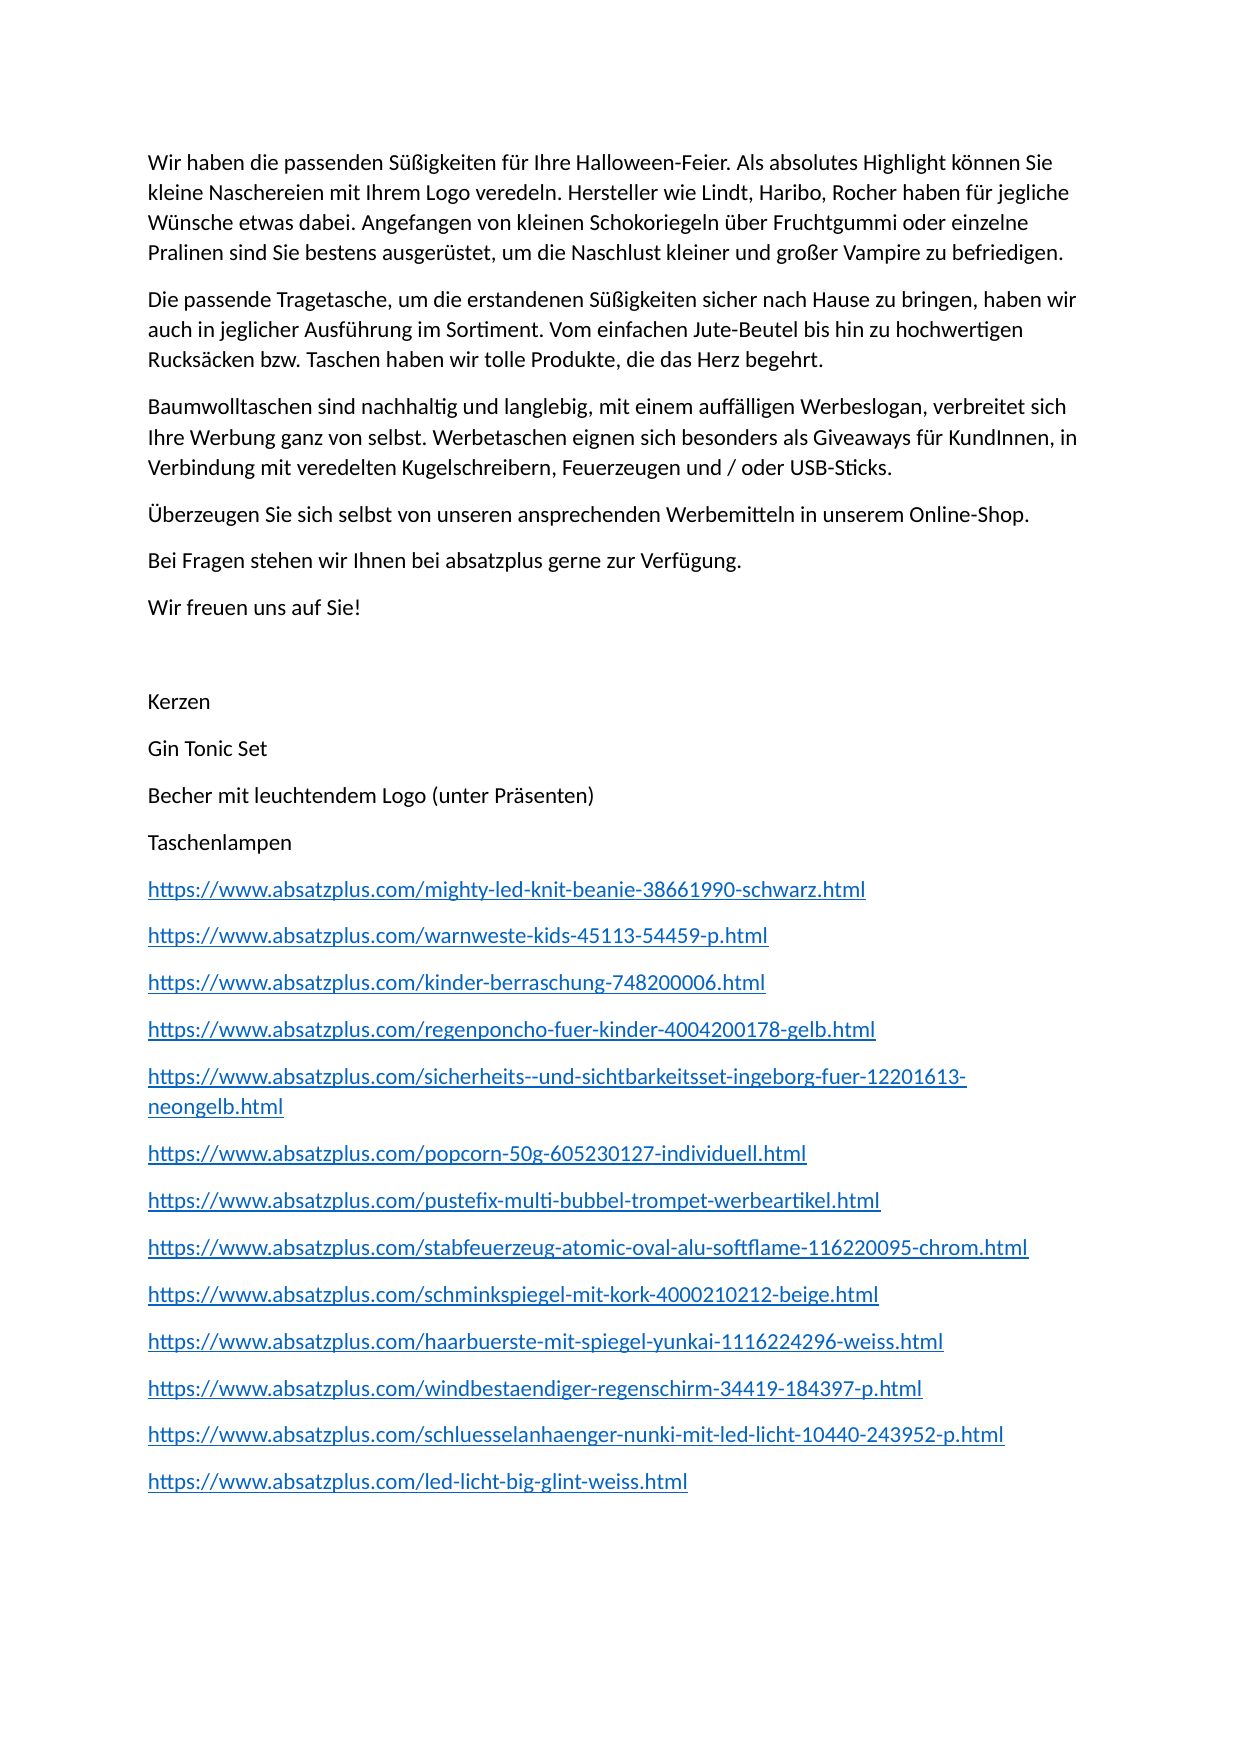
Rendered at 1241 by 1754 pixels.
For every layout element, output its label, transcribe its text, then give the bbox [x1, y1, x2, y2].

text https://www.absatzplus.com/pustefix-multi-bubbel-trompet-werbeartikel.html [148, 1186, 1093, 1214]
text Kerzen [148, 687, 1093, 715]
text https://www.absatzplus.com/stabfeuerzeug-atomic-oval-alu-softflame-116220095-chrom.html [148, 1233, 1093, 1261]
text https://www.absatzplus.com/windbestaendiger-regenschirm-34419-184397-p.html [148, 1374, 1093, 1402]
text https://www.absatzplus.com/sicherheits--und-sichtbarkeitsset-ingeborg-fuer-12201613-neongelb.html [148, 1062, 1093, 1120]
text https://www.absatzplus.com/haarbuerste-mit-spiegel-yunkai-1116224296-weiss.html [148, 1327, 1093, 1355]
text https://www.absatzplus.com/schminkspiegel-mit-kork-4000210212-beige.html [148, 1280, 1093, 1308]
text https://www.absatzplus.com/regenponcho-fuer-kinder-4004200178-gelb.html [148, 1015, 1093, 1043]
text https://www.absatzplus.com/schluesselanhaenger-nunki-mit-led-licht-10440-243952-p.html [148, 1421, 1093, 1448]
text Bei Fragen stehen wir Ihnen bei absatzplus gerne zur Verfügung. [148, 547, 1093, 574]
text Taschenlampen [148, 828, 1093, 856]
text Becher mit leuchtendem Logo (unter Präsenten) [148, 781, 1093, 809]
text Baumwolltaschen sind nachhaltig und langlebig, mit einem auffälligen Werbeslogan, verbreitet sich Ihre Werbung ganz von selbst. Werbetaschen eignen sich besonders als Giveaways für KundInnen, in Verbindung mit veredelten Kugelschreibern, Feuerzeugen und / oder USB-Sticks. [148, 392, 1093, 481]
text https://www.absatzplus.com/warnweste-kids-45113-54459-p.html [148, 922, 1093, 949]
text https://www.absatzplus.com/led-licht-big-glint-weiss.html [148, 1467, 1093, 1495]
text https://www.absatzplus.com/mighty-led-knit-beanie-38661990-schwarz.html [148, 875, 1093, 903]
text https://www.absatzplus.com/popcorn-50g-605230127-individuell.html [148, 1139, 1093, 1167]
text Die passende Tragetasche, um die erstandenen Süßigkeiten sicher nach Hause zu bringen, haben wir auch in jeglicher Ausführung im Sortiment. Vom einfachen Jute-Beutel bis hin zu hochwertigen Rucksäcken bzw. Taschen haben wir tolle Produkte, die das Herz begehrt. [148, 285, 1093, 373]
text Wir haben die passenden Süßigkeiten für Ihre Halloween-Feier. Als absolutes Highlight können Sie kleine Naschereien mit Ihrem Logo veredeln. Hersteller wie Lindt, Haribo, Rocher haben für jegliche Wünsche etwas dabei. Angefangen von kleinen Schokoriegeln über Fruchtgummi oder einzelne Pralinen sind Sie bestens ausgerüstet, um die Naschlust kleiner und großer Vampire zu befriedigen. [148, 148, 1093, 266]
text Überzeugen Sie sich selbst von unseren ansprechenden Werbemitteln in unserem Online-Shop. [148, 500, 1093, 528]
text https://www.absatzplus.com/kinder-berraschung-748200006.html [148, 968, 1093, 996]
text Gin Tonic Set [148, 734, 1093, 762]
text Wir freuen uns auf Sie! [148, 593, 1093, 621]
